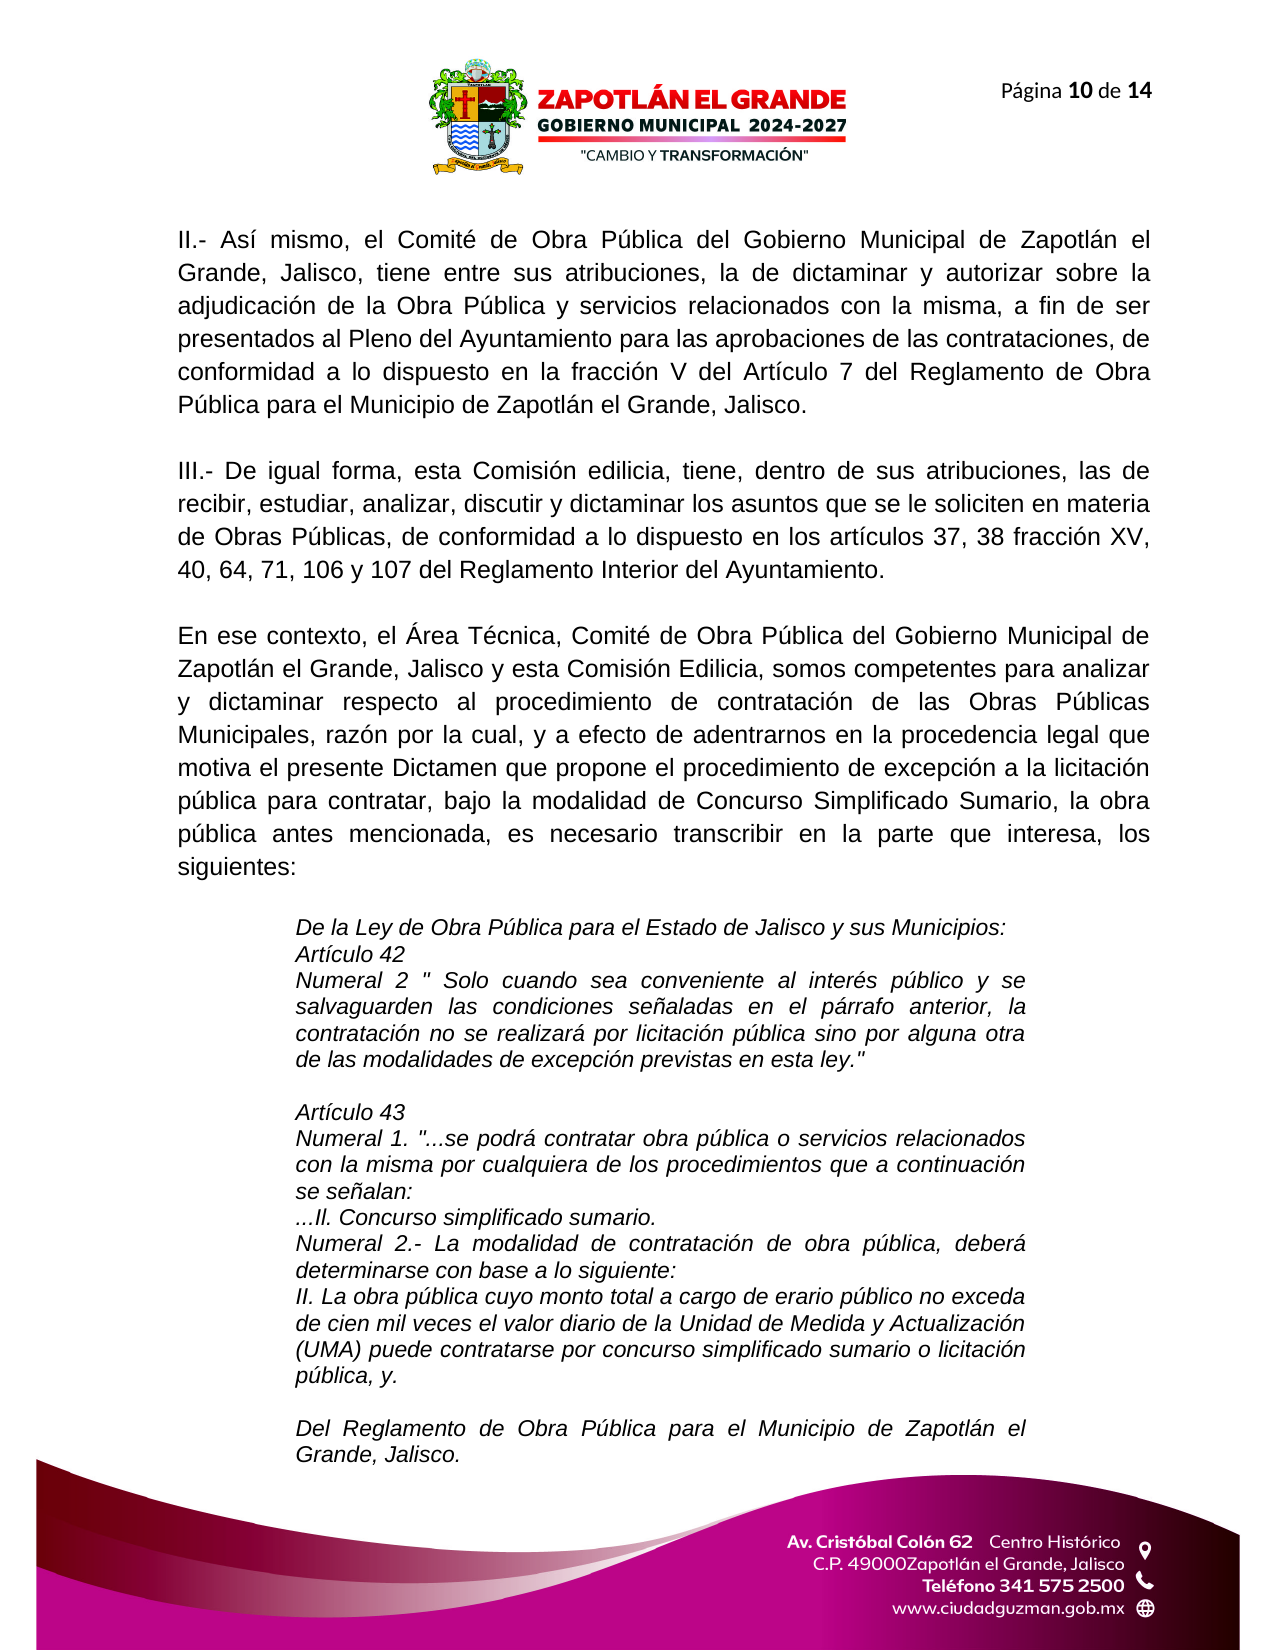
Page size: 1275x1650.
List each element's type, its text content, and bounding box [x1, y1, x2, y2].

text II. La obra pública cuyo monto total a cargo de erario público no exceda de cien mil veces el valor diario de la Unidad de Medida y Actualización (UMA) puede contratarse por concurso simplificado sumario o licitación pública, y. [295, 1283, 1028, 1388]
text Numeral 2 " Solo cuando sea conveniente al interés público y se salvaguarden las condiciones señaladas en el párrafo anterior, la contratación no se realizará por licitación pública sino por alguna otra de las modalidades de excepción previstas en esta ley." [295, 967, 1028, 1072]
text Numeral 1. "...se podrá contratar obra pública o servicios relacionados con la misma por cualquiera de los procedimientos que a continuación se señalan: [295, 1125, 1028, 1204]
text De la Ley de Obra Pública para el Estado de Jalisco y sus Municipios: [295, 914, 1028, 941]
text III.- De igual forma, esta Comisión edilicia, tiene, dentro de sus atribuciones, las de recibir, estudiar, analizar, discutir y dictaminar los asuntos que se le soliciten en materia de Obras Públicas, de conformidad a lo dispuesto en los artículos 37, 38 fracción XV, 40, 64, 71, 106 y 107 del Reglamento Interior del Ayuntamiento. [177, 456, 1152, 584]
text En ese contexto, el Área Técnica, Comité de Obra Pública del Gobierno Municipal de Zapotlán el Grande, Jalisco y esta Comisión Edilicia, somos competentes para analizar y dictaminar respecto al procedimiento de contratación de las Obras Públicas Municipales, razón por la cual, y a efecto de adentrarnos en la procedencia legal que motiva el presente Dictamen que propone el procedimiento de excepción a la licitación pública para contratar, bajo la modalidad de Concurso Simplificado Sumario, la obra pública antes mencionada, es necesario transcribir en la parte que interesa, los siguientes: [177, 621, 1152, 881]
text Numeral 2.- La modalidad de contratación de obra pública, deberá determinarse con base a lo siguiente: [295, 1230, 1028, 1283]
text Artículo 43 [295, 1099, 1028, 1125]
text II.- Así mismo, el Comité de Obra Pública del Gobierno Municipal de Zapotlán el Grande, Jalisco, tiene entre sus atribuciones, la de dictaminar y autorizar sobre la adjudicación de la Obra Pública y servicios relacionados con la misma, a fin de ser presentados al Pleno del Ayuntamiento para las aprobaciones de las contrataciones, de conformidad a lo dispuesto en la fracción V del Artículo 7 del Reglamento de Obra Pública para el Municipio de Zapotlán el Grande, Jalisco. [177, 225, 1152, 419]
picture [0, 15, 1275, 1650]
text Del Reglamento de Obra Pública para el Municipio de Zapotlán el Grande, Jalisco. [295, 1415, 1028, 1468]
text Artículo 42 [295, 941, 1028, 967]
text ...Il. Concurso simplificado sumario. [295, 1204, 1028, 1230]
